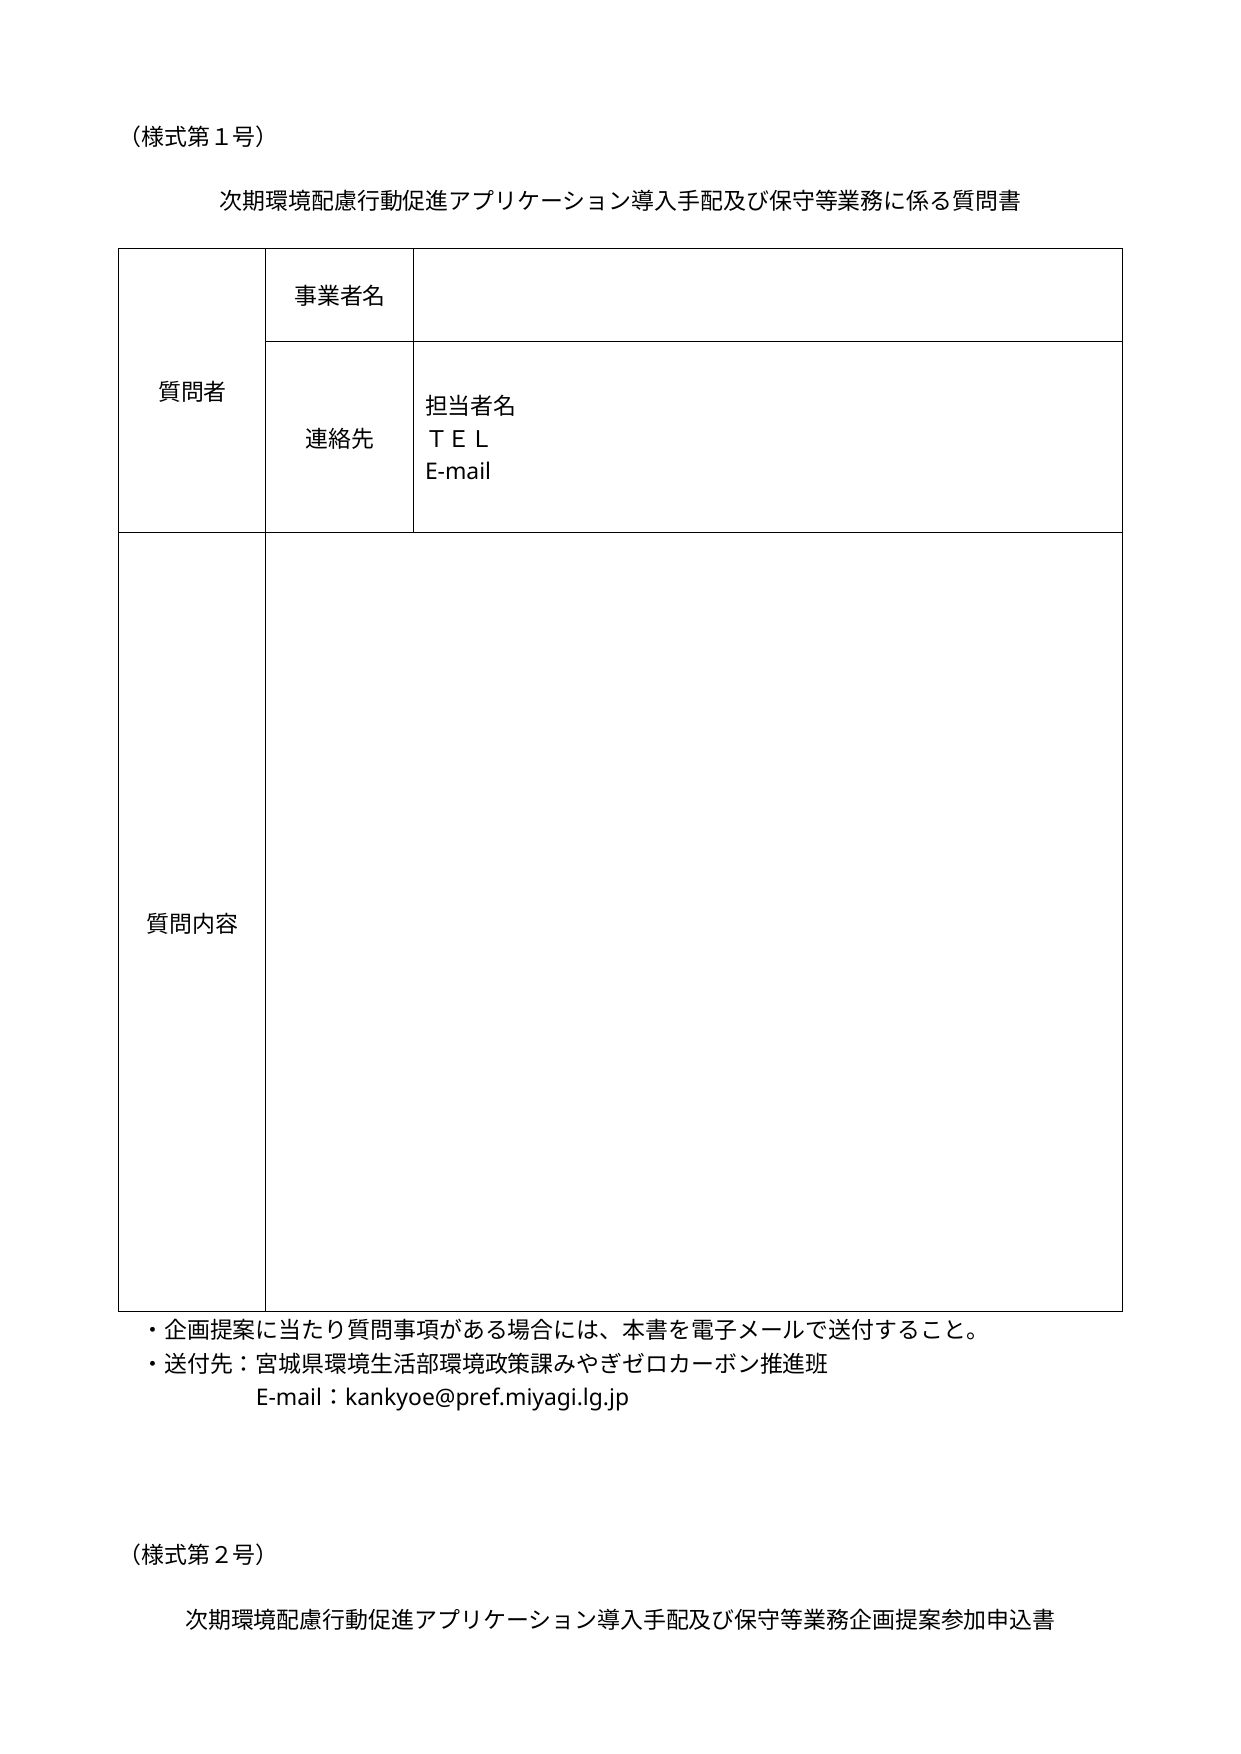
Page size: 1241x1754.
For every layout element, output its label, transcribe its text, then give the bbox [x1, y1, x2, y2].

text ・送付先：宮城県環境生活部環境政策課みやぎゼロカーボン推進班 [118, 1346, 1122, 1379]
table_cell 質問内容 [119, 533, 265, 1311]
table_cell 担当者名 ＴＥＬ E-mail [414, 342, 1122, 532]
text 次期環境配慮行動促進アプリケーション導入手配及び保守等業務企画提案参加申込書 [118, 1602, 1122, 1635]
text 次期環境配慮行動促進アプリケーション導入手配及び保守等業務に係る質問書 [118, 183, 1122, 216]
text （様式第２号） [118, 1537, 1122, 1570]
table_header 事業者名 [266, 249, 413, 341]
table_header 質問者 [119, 249, 265, 532]
table_cell 連絡先 [266, 342, 413, 532]
table_cell [266, 533, 1122, 1311]
text （様式第１号） [118, 118, 1122, 152]
text E-mail：kankyoe@pref.miyagi.lg.jp [118, 1379, 1122, 1412]
table_header [414, 249, 1122, 341]
text ・企画提案に当たり質問事項がある場合には、本書を電子メールで送付すること。 [118, 1312, 1122, 1346]
